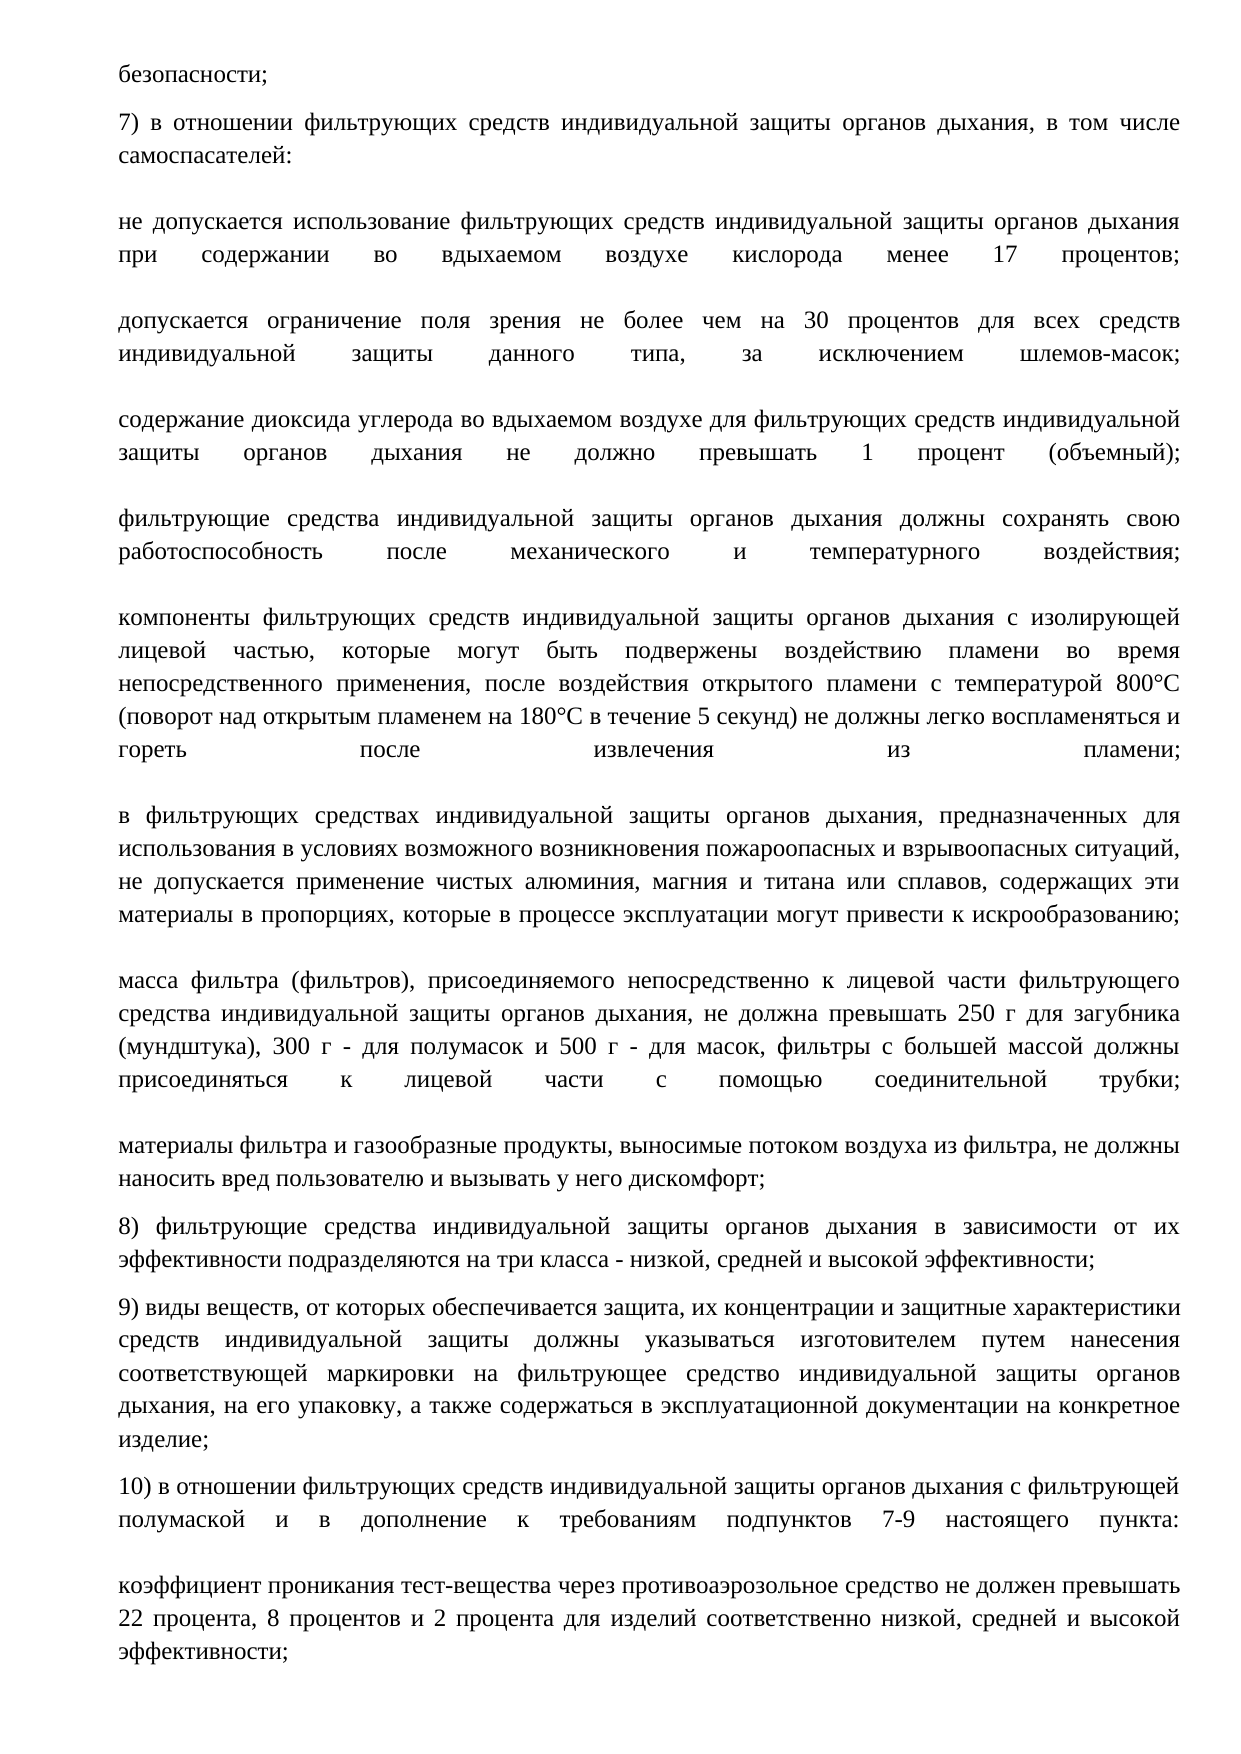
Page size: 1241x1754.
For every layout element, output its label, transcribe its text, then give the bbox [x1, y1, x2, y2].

text 7) в отношении фильтрующих средств индивидуальной защиты органов дыхания, в том числе самоспасателей: не допускается использование фильтрующих средств индивидуальной защиты органов дыхания при содержании во вдыхаемом воздухе кислорода менее 17 процентов; допускается ограничение поля зрения не более чем на 30 процентов для всех средств индивидуальной защиты данного типа, за исключением шлемов-масок; содержание диоксида углерода во вдыхаемом воздухе для фильтрующих средств индивидуальной защиты органов дыхания не должно превышать 1 процент (объемный); фильтрующие средства индивидуальной защиты органов дыхания должны сохранять свою работоспособность после механического и температурного воздействия; компоненты фильтрующих средств индивидуальной защиты органов дыхания с изолирующей лицевой частью, которые могут быть подвержены воздействию пламени во время непосредственного применения, после воздействия открытого пламени с температурой 800°С (поворот над открытым пламенем на 180°С в течение 5 секунд) не должны легко воспламеняться и гореть после извлечения из пламени; в фильтрующих средствах индивидуальной защиты органов дыхания, предназначенных для использования в условиях возможного возникновения пожароопасных и взрывоопасных ситуаций, не допускается применение чистых алюминия, магния и титана или сплавов, содержащих эти материалы в пропорциях, которые в процессе эксплуатации могут привести к искрообразованию; масса фильтра (фильтров), присоединяемого непосредственно к лицевой части фильтрующего средства индивидуальной защиты органов дыхания, не должна превышать 250 г для загубника (мундштука), 300 г - для полумасок и 500 г - для масок, фильтры с большей массой должны присоединяться к лицевой части с помощью соединительной трубки; материалы фильтра и газообразные продукты, выносимые потоком воздуха из фильтра, не должны наносить вред пользователю и вызывать у него дискомфорт; [118, 107, 1181, 1192]
text 8) фильтрующие средства индивидуальной защиты органов дыхания в зависимости от их эффективности подразделяются на три класса - низкой, средней и высокой эффективности; [118, 1211, 1181, 1273]
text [118, 1471, 1181, 1665]
text 9) виды веществ, от которых обеспечивается защита, их концентрации и защитные характеристики средств индивидуальной защиты должны указываться изготовителем путем нанесения соответствующей маркировки на фильтрующее средство индивидуальной защиты органов дыхания, на его упаковку, а также содержаться в эксплуатационной документации на конкретное изделие; [118, 1292, 1181, 1452]
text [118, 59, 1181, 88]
